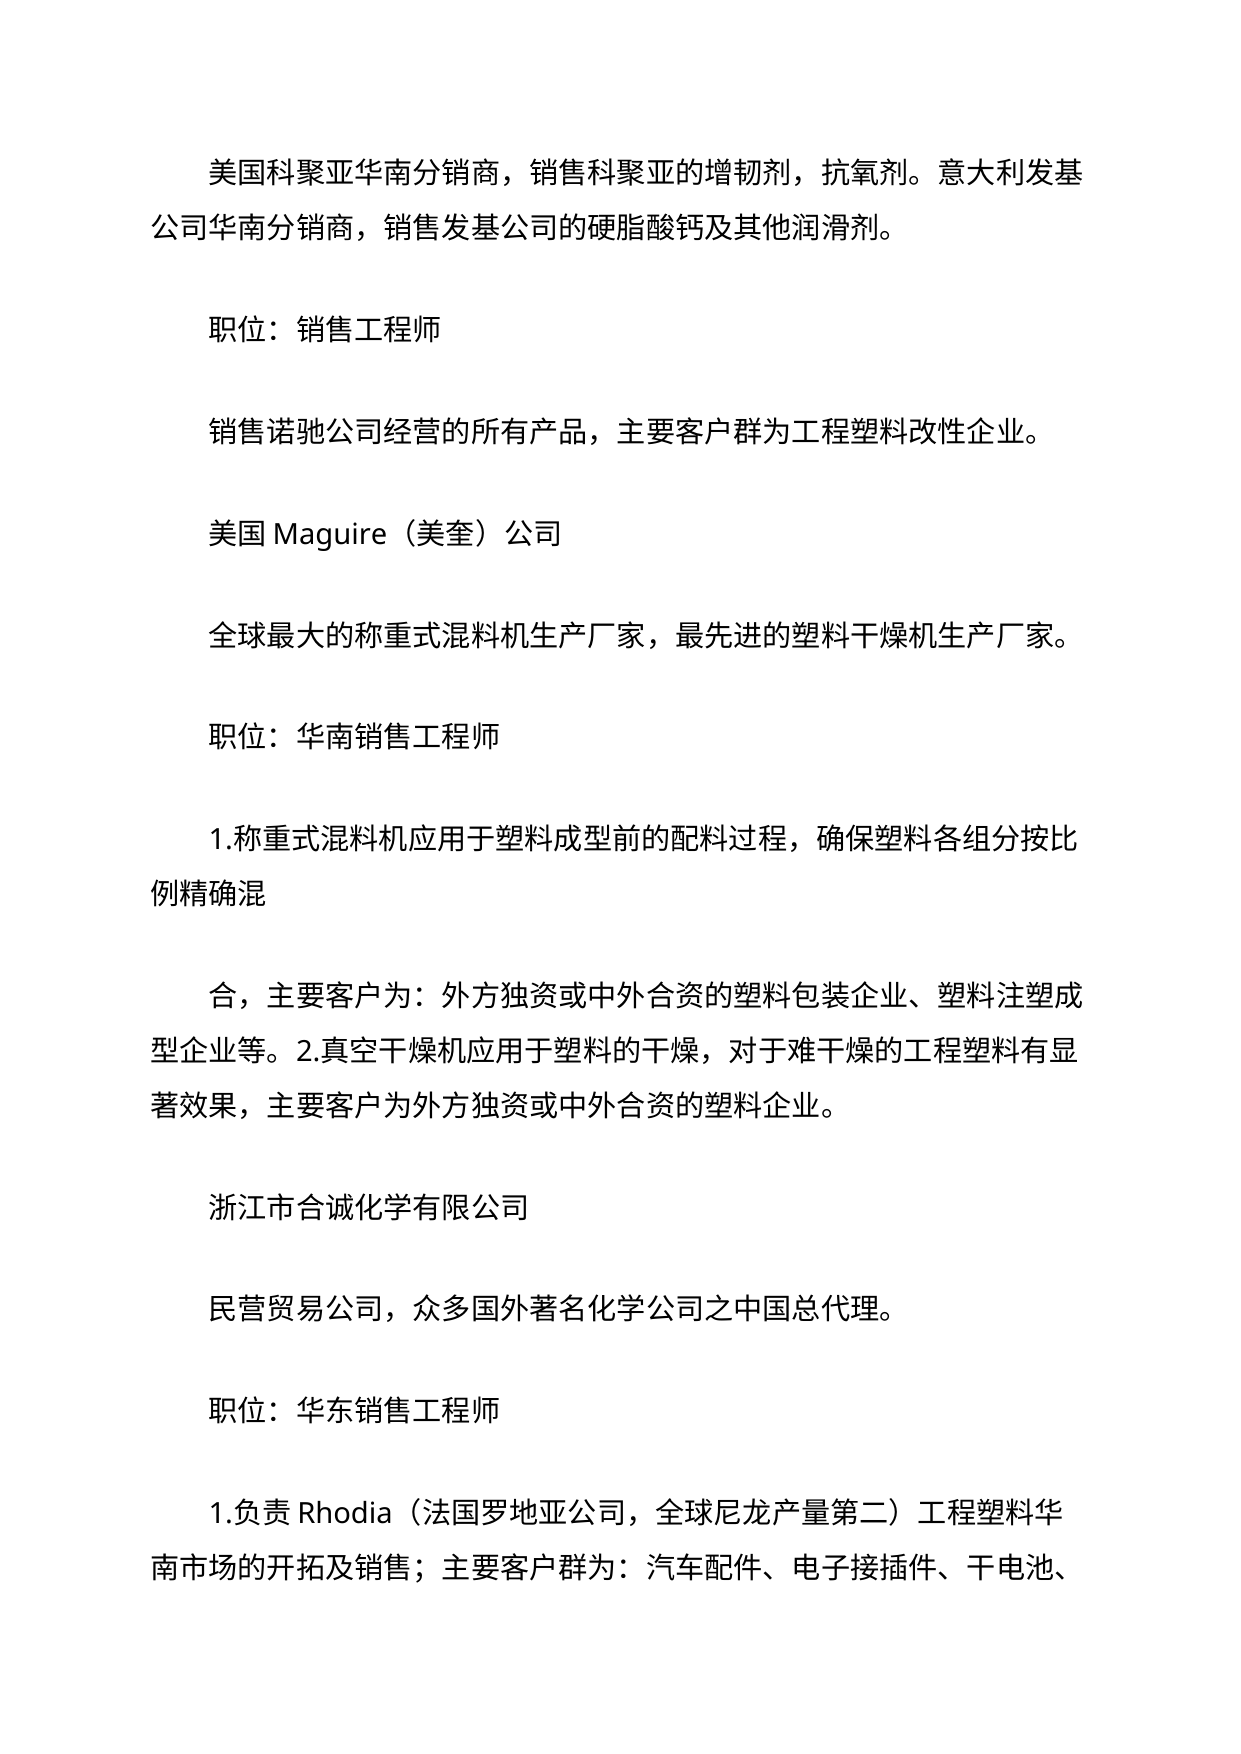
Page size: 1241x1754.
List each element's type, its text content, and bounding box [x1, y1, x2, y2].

text 浙江市合诚化学有限公司 [150, 1184, 1090, 1226]
text 销售诺驰公司经营的所有产品，主要客户群为工程塑料改性企业。 [150, 408, 1090, 451]
text 职位：销售工程师 [150, 307, 1090, 349]
text 职位：华东销售工程师 [150, 1388, 1090, 1430]
text 全球最大的称重式混料机生产厂家，最先进的塑料干燥机生产厂家。 [150, 612, 1090, 654]
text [150, 1489, 1090, 1587]
text 职位：华南销售工程师 [150, 714, 1090, 756]
text 民营贸易公司，众多国外著名化学公司之中国总代理。 [150, 1286, 1090, 1328]
text 美国Maguire（美奎）公司 [150, 510, 1090, 553]
text 美国科聚亚华南分销商，销售科聚亚的增韧剂，抗氧剂。意大利发基公司华南分销商，销售发基公司的硬脂酸钙及其他润滑剂。 [150, 150, 1090, 247]
text 合，主要客户为：外方独资或中外合资的塑料包装企业、塑料注塑成型企业等。2.真空干燥机应用于塑料的干燥，对于难干燥的工程塑料有显著效果，主要客户为外方独资或中外合资的塑料企业。 [150, 972, 1090, 1125]
text 1.称重式混料机应用于塑料成型前的配料过程，确保塑料各组分按比例精确混 [150, 816, 1090, 913]
